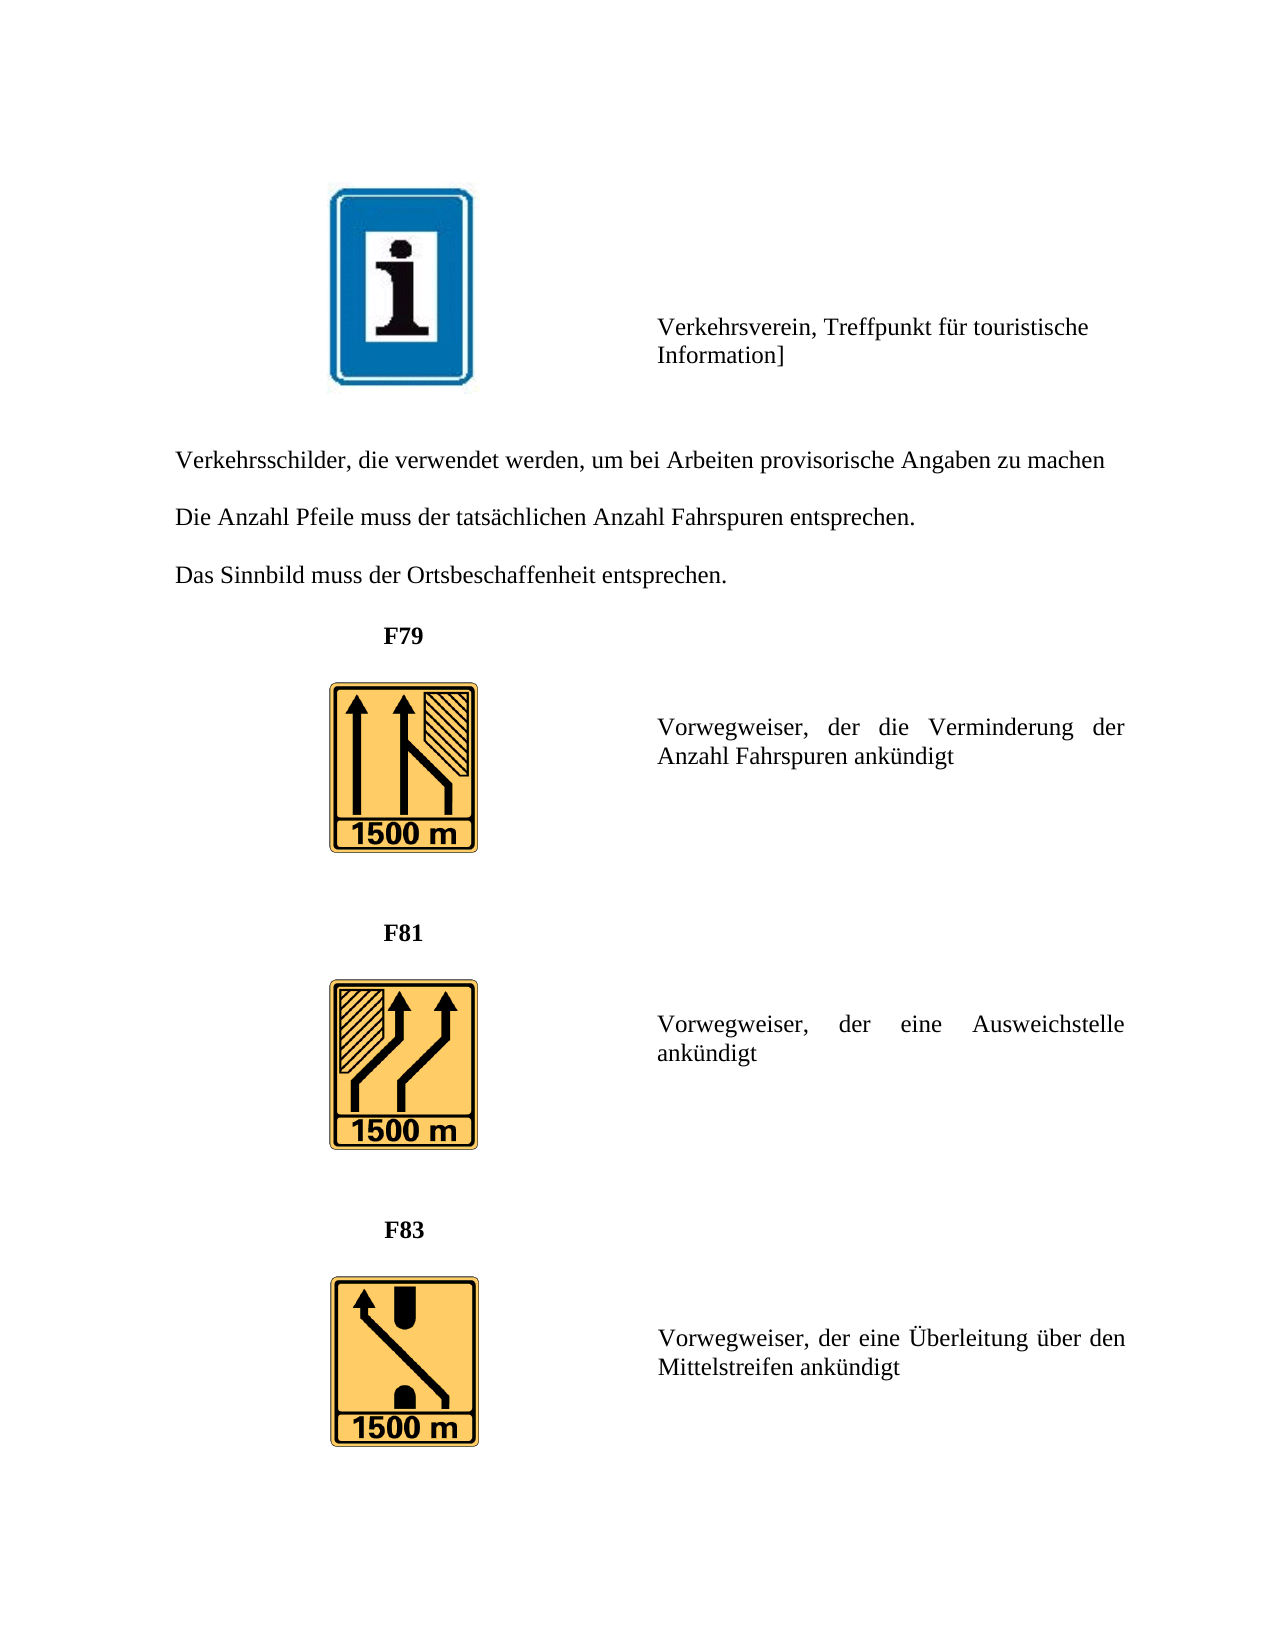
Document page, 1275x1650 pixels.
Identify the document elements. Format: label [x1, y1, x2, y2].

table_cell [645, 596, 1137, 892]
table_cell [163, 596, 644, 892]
picture [327, 182, 480, 394]
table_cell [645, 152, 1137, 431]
picture [329, 979, 478, 1150]
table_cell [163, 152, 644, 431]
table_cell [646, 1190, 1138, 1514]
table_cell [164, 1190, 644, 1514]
picture [329, 682, 478, 853]
picture [330, 1276, 479, 1447]
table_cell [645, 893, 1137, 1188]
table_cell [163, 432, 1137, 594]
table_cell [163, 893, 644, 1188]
